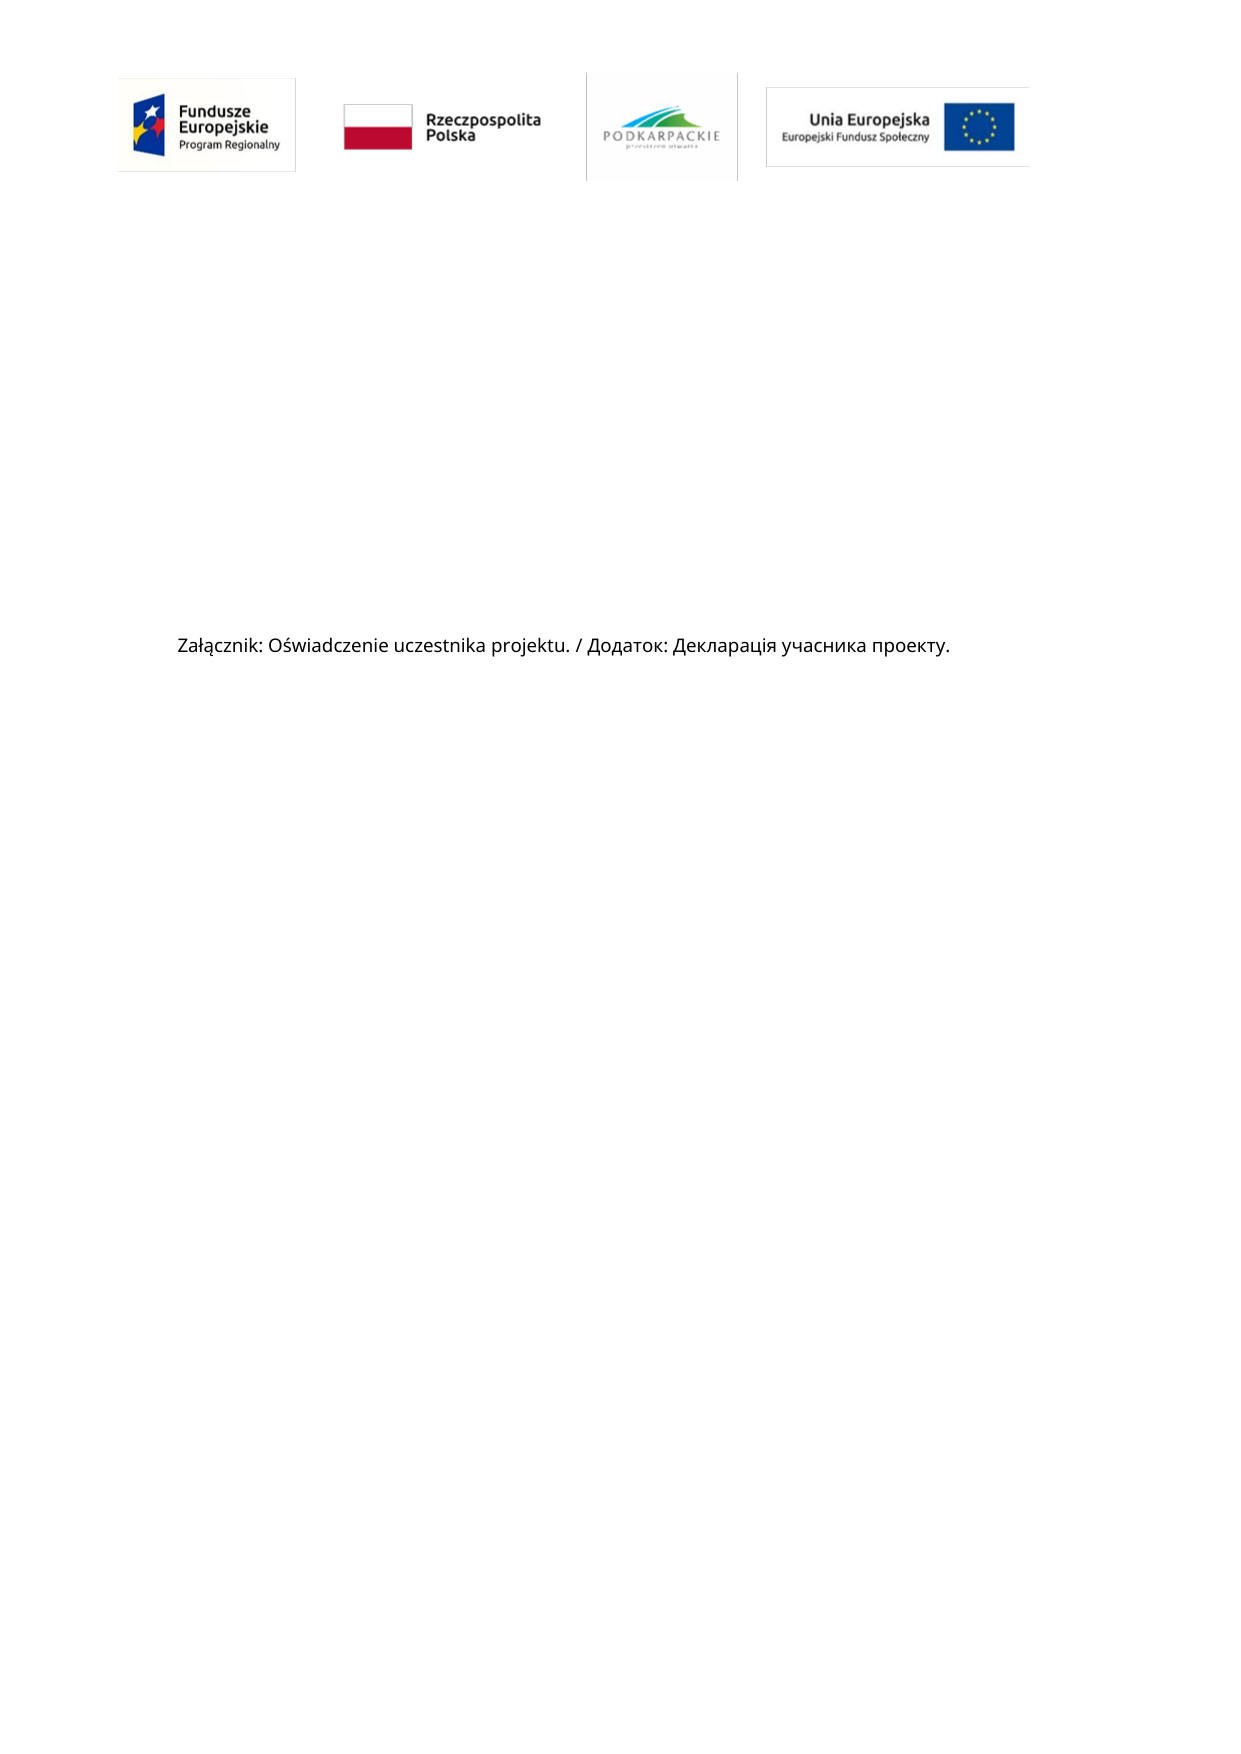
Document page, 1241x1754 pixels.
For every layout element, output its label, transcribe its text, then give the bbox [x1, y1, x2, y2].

list Załącznik: Oświadczenie uczestnika projektu. / Додаток: Декларація учасника проекту. [177, 633, 1019, 658]
picture [118, 73, 1030, 181]
